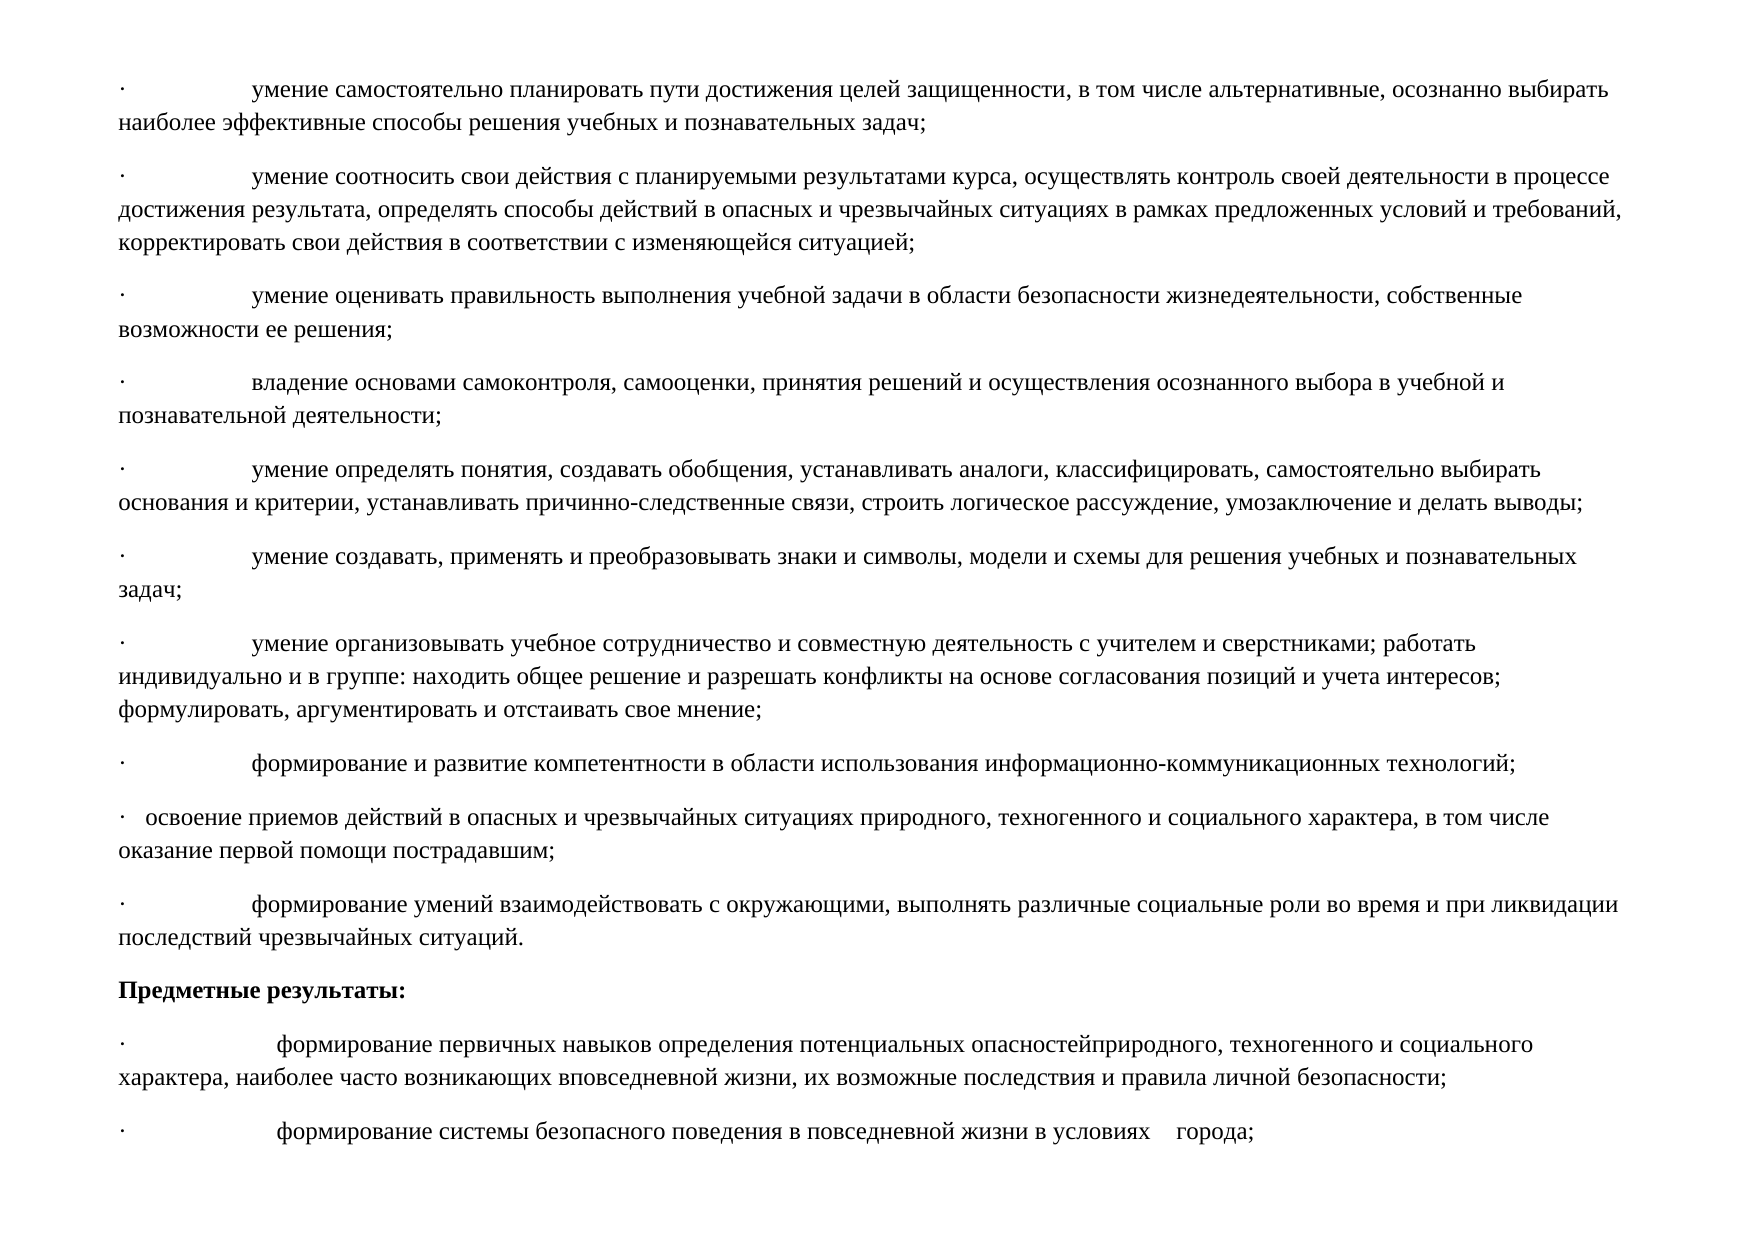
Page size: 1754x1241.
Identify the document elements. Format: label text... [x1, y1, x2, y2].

text · формирование системы безопасного поведения в повседневной жизни в условиях города; [118, 1116, 1636, 1145]
text · умение организовывать учебное сотрудничество и совместную деятельность с учителем и сверстниками; работать индивидуально и в группе: находить общее решение и разрешать конфликты на основе согласования позиций и учета интересов; формулировать, аргументировать и отстаивать свое мнение; [118, 628, 1636, 723]
text · владение основами самоконтроля, самооценки, принятия решений и осуществления осознанного выбора в учебной и познавательной деятельности; [118, 367, 1636, 429]
text · умение самостоятельно планировать пути достижения целей защищенности, в том числе альтернативные, осознанно выбирать наиболее эффективные способы решения учебных и познавательных задач; [118, 74, 1636, 136]
text · умение соотносить свои действия с планируемыми результатами курса, осуществлять контроль своей деятельности в процессе достижения результата, определять способы действий в опасных и чрезвычайных ситуациях в рамках предложенных условий и требований, корректировать свои действия в соответствии с изменяющейся ситуацией; [118, 161, 1636, 256]
text · умение определять понятия, создавать обобщения, устанавливать аналоги, классифицировать, самостоятельно выбирать основания и критерии, устанавливать причинно-следственные связи, строить логическое рассуждение, умозаключение и делать выводы; [118, 454, 1636, 516]
text Предметные результаты: [118, 976, 1636, 1004]
text · формирование умений взаимодействовать с окружающими, выполнять различные социальные роли во время и при ликвидации последствий чрезвычайных ситуаций. [118, 889, 1636, 951]
text · формирование и развитие компетентности в области использования информационно-коммуникационных технологий; [118, 748, 1636, 777]
text · освоение приемов действий в опасных и чрезвычайных ситуациях природного, техногенного и социального характера, в том числе оказание первой помощи пострадавшим; [118, 802, 1636, 864]
text · умение оценивать правильность выполнения учебной задачи в области безопасности жизнедеятельности, собственные возможности ее решения; [118, 281, 1636, 342]
text · умение создавать, применять и преобразовывать знаки и символы, модели и схемы для решения учебных и познавательных задач; [118, 541, 1636, 603]
text · формирование первичных навыков определения потенциальных опасностейприродного, техногенного и социального характера, наиболее часто возникающих вповседневной жизни, их возможные последствия и правила личной безопасности; [118, 1029, 1636, 1091]
